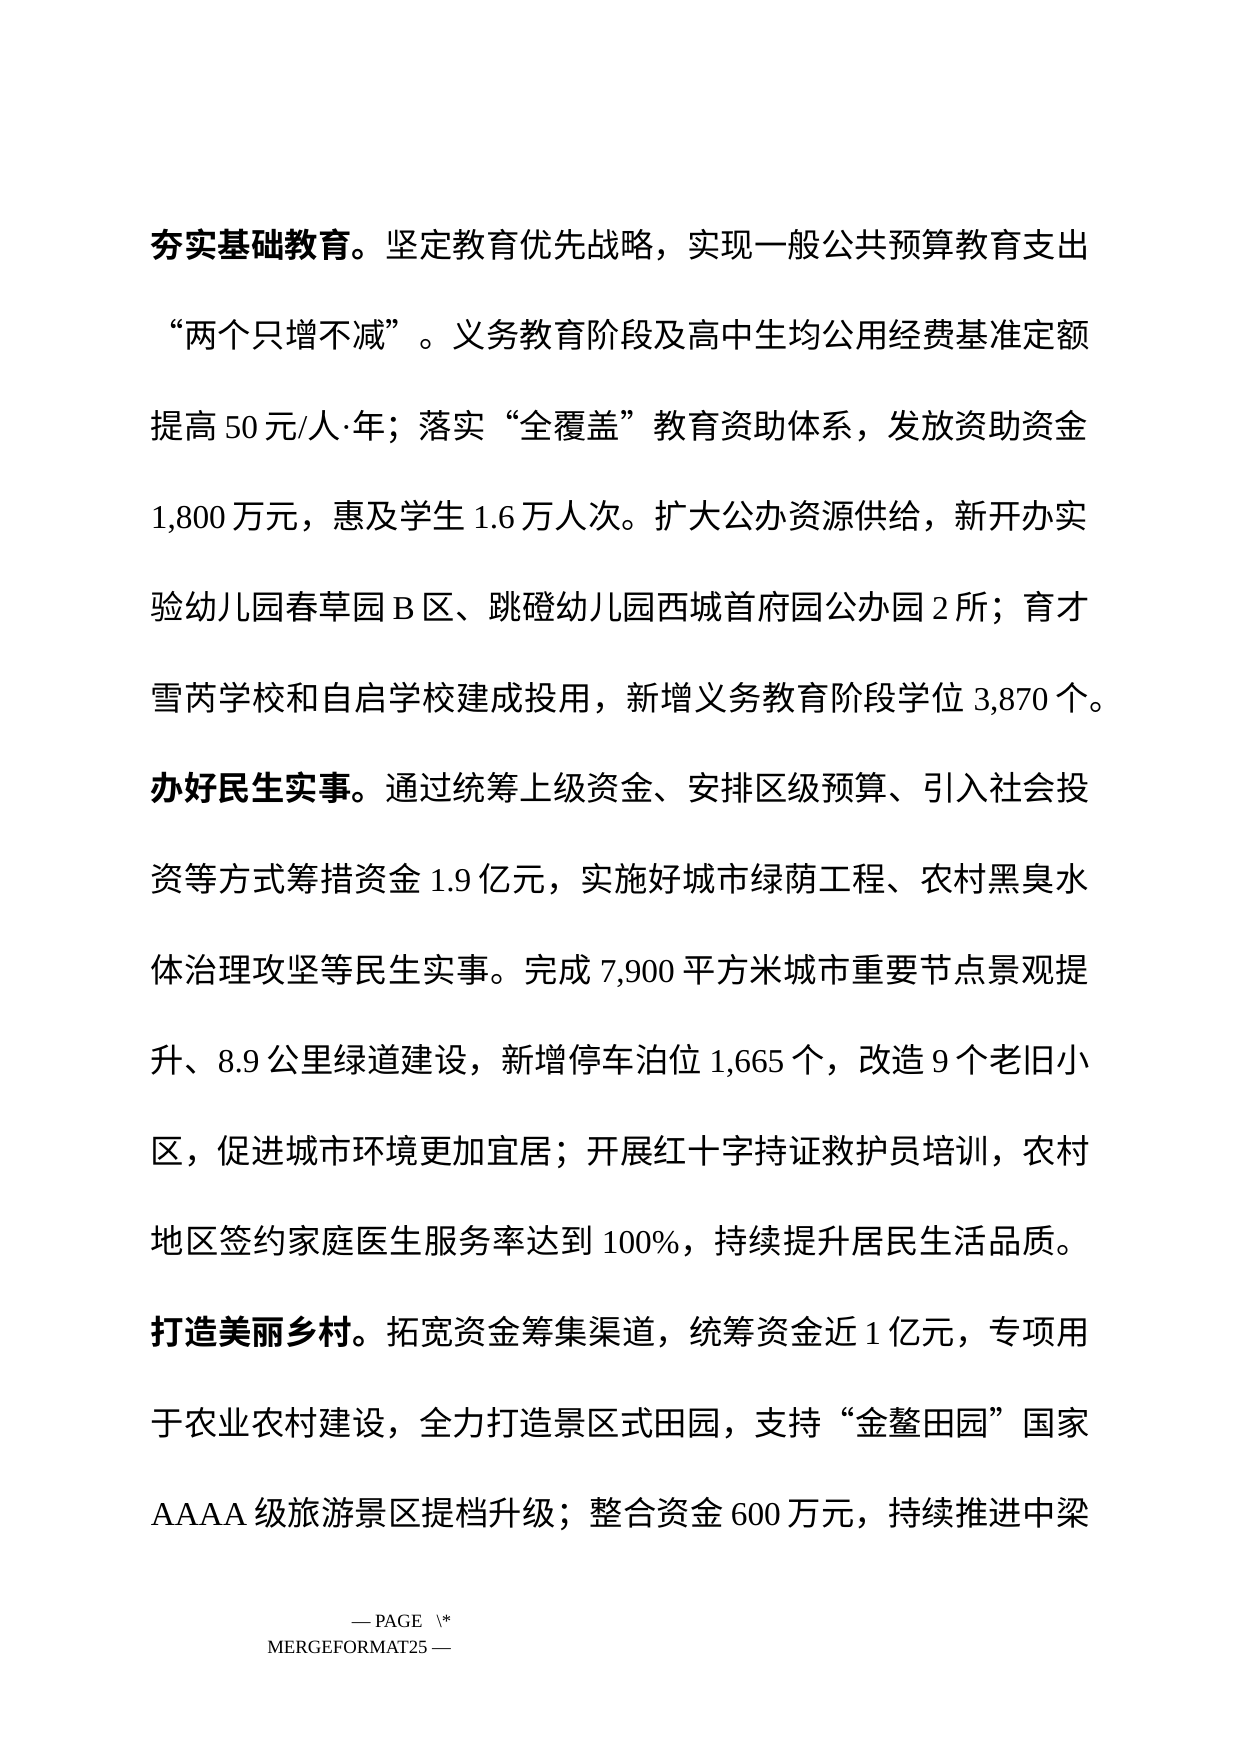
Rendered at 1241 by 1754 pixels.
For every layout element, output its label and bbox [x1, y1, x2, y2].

text [151, 197, 1089, 1557]
